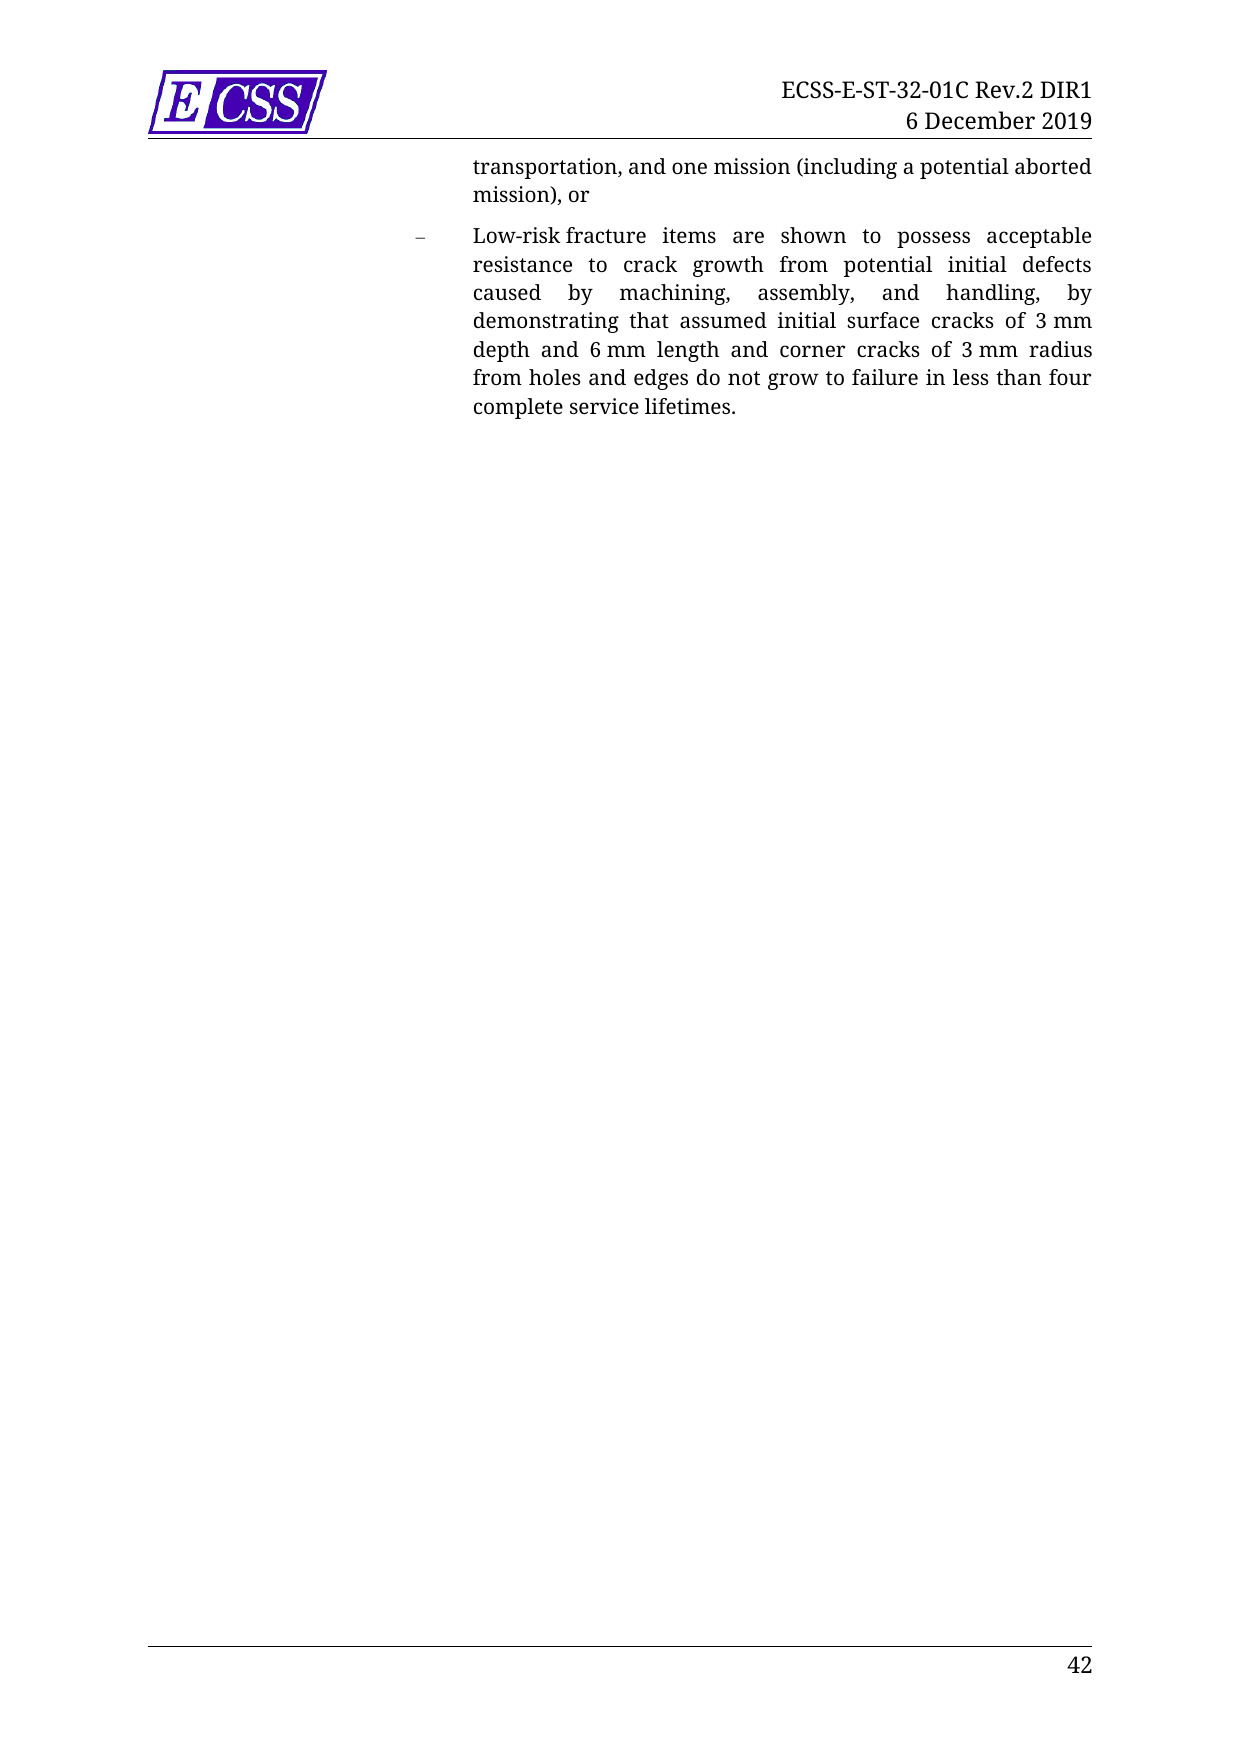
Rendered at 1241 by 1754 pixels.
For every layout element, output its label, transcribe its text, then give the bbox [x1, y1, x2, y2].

picture [148, 70, 327, 134]
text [413, 152, 1092, 209]
text Low-risk fracture items are shown to possess acceptable resistance to crack growth from potential initial defects caused by machining, assembly, and handling, by demonstrating that assumed initial surface cracks of 3 mm depth and 6 mm length and corner cracks of 3 mm radius from holes and edges do not grow to failure in less than four complete service lifetimes. [413, 221, 1092, 420]
